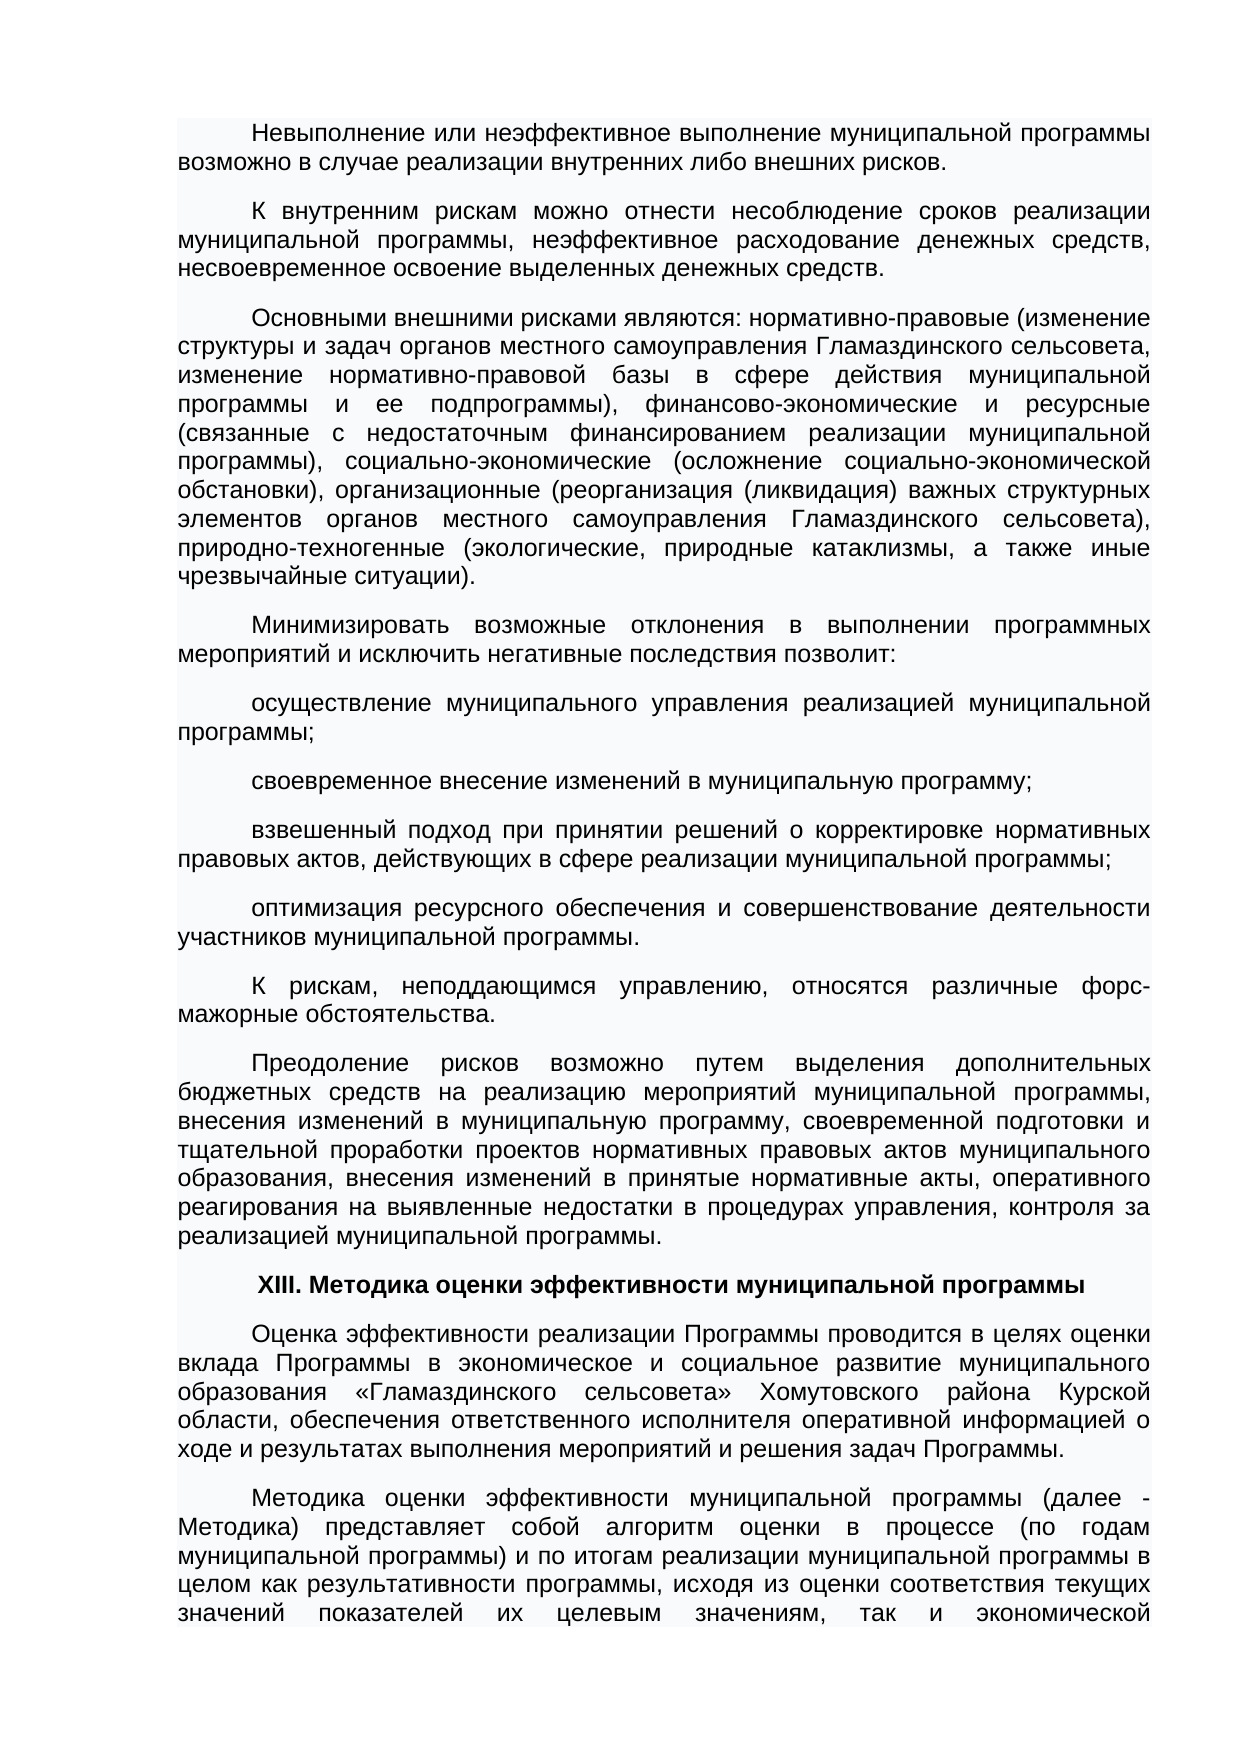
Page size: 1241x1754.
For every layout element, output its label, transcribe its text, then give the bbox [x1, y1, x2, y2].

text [177, 1483, 1152, 1627]
text осуществление муниципального управления реализацией муниципальной программы; [177, 688, 1152, 746]
text Преодоление рисков возможно путем выделения дополнительных бюджетных средств на реализацию мероприятий муниципальной программы, внесения изменений в муниципальную программу, своевременной подготовки и тщательной проработки проектов нормативных правовых актов муниципального образования, внесения изменений в принятые нормативные акты, оперативного реагирования на выявленные недостатки в процедурах управления, контроля за реализацией муниципальной программы. [177, 1048, 1152, 1250]
text взвешенный подход при принятии решений о корректировке нормативных правовых актов, действующих в сфере реализации муниципальной программы; [177, 815, 1152, 872]
text К внутренним рискам можно отнести несоблюдение сроков реализации муниципальной программы, неэффективное расходование денежных средств, несвоевременное освоение выделенных денежных средств. [177, 196, 1152, 282]
text Невыполнение или неэффективное выполнение муниципальной программы возможно в случае реализации внутренних либо внешних рисков. [177, 118, 1152, 176]
text К рискам, неподдающимся управлению, относятся различные форс-мажорные обстоятельства. [177, 971, 1152, 1028]
text XIII. Методика оценки эффективности муниципальной программы [177, 1270, 1152, 1299]
text Оценка эффективности реализации Программы проводится в целях оценки вклада Программы в экономическое и социальное развитие муниципального образования «Гламаздинского сельсовета» Хомутовского района Курской области, обеспечения ответственного исполнителя оперативной информацией о ходе и результатах выполнения мероприятий и решения задач Программы. [177, 1319, 1152, 1463]
text Минимизировать возможные отклонения в выполнении программных мероприятий и исключить негативные последствия позволит: [177, 610, 1152, 668]
text Основными внешними рисками являются: нормативно-правовые (изменение структуры и задач органов местного самоуправления Гламаздинского сельсовета, изменение нормативно-правовой базы в сфере действия муниципальной программы и ее подпрограммы), финансово-экономические и ресурсные (связанные с недостаточным финансированием реализации муниципальной программы), социально-экономические (осложнение социально-экономической обстановки), организационные (реорганизация (ликвидация) важных структурных элементов органов местного самоуправления Гламаздинского сельсовета), природно-техногенные (экологические, природные катаклизмы, а также иные чрезвычайные ситуации). [177, 302, 1152, 590]
text своевременное внесение изменений в муниципальную программу; [177, 766, 1152, 795]
text оптимизация ресурсного обеспечения и совершенствование деятельности участников муниципальной программы. [177, 893, 1152, 950]
